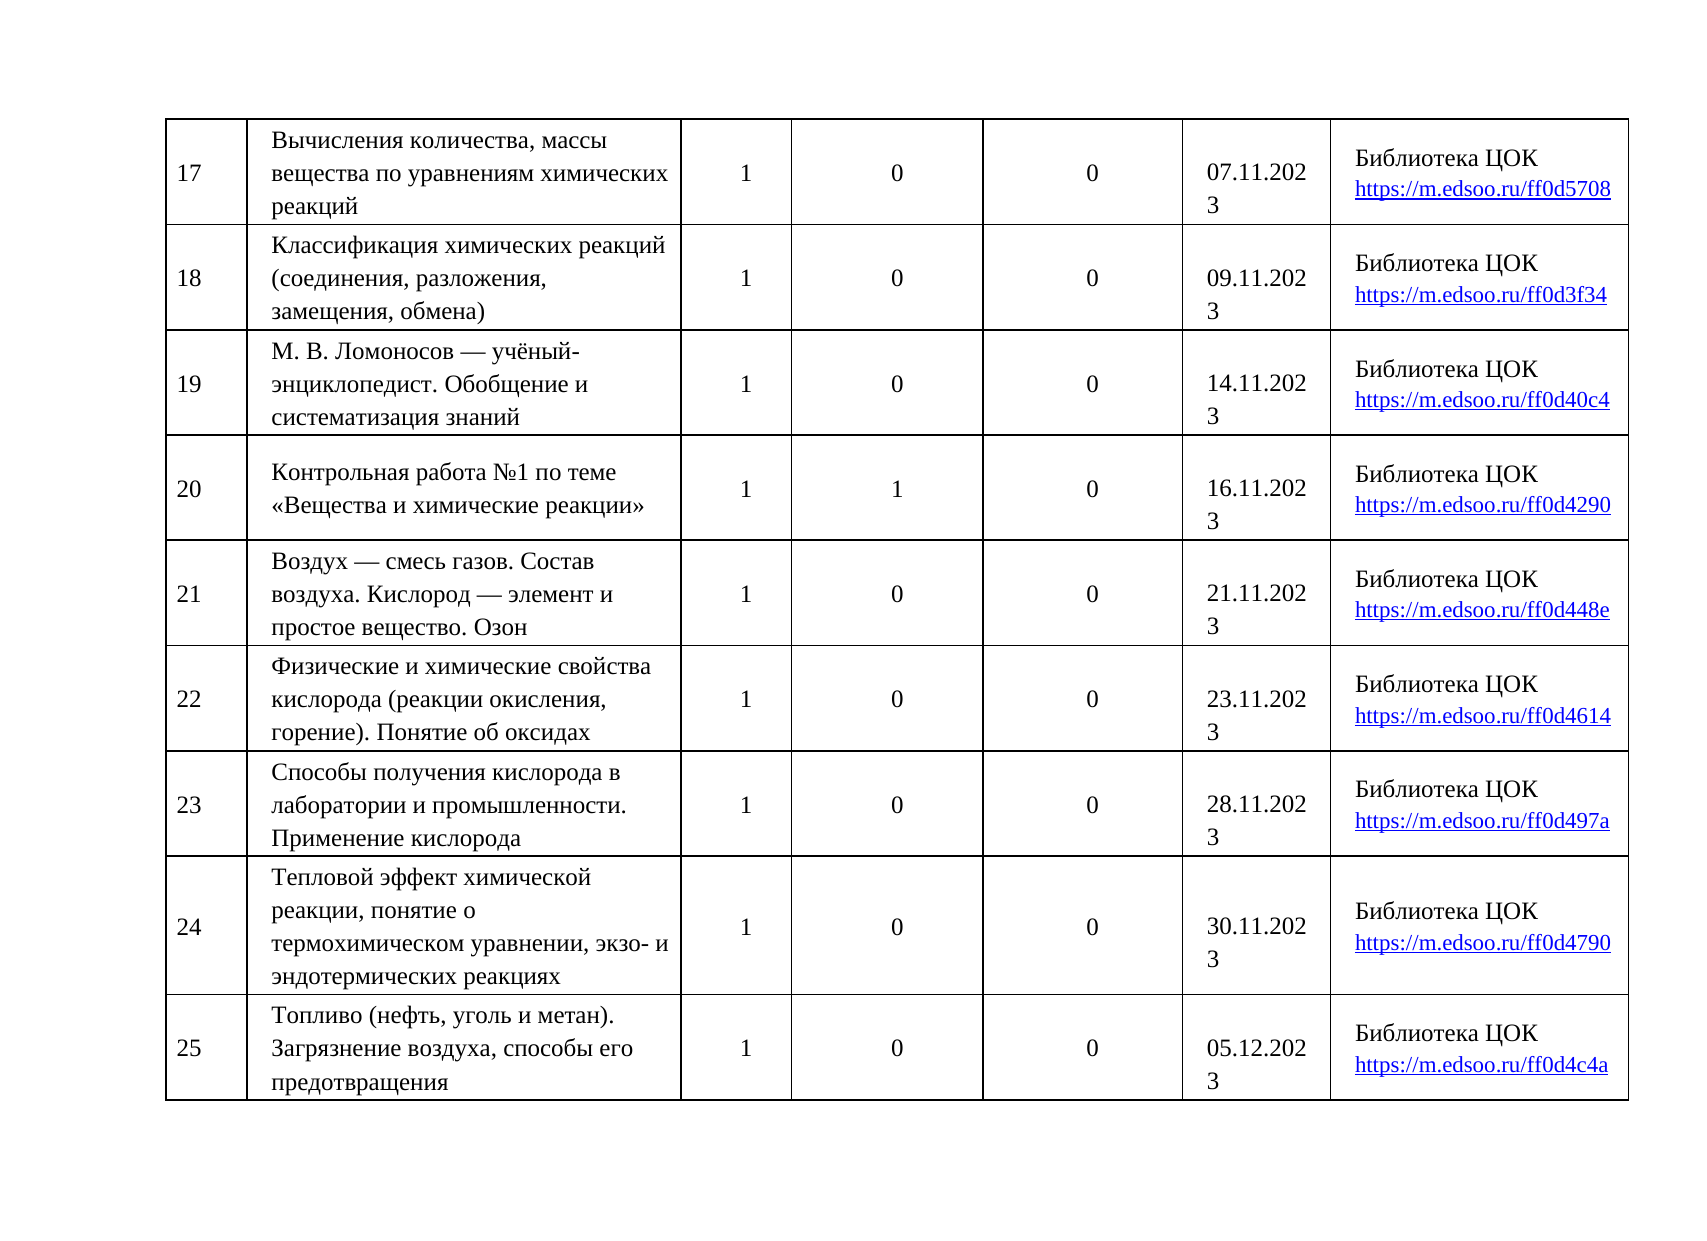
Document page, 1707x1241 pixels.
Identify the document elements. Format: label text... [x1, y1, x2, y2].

table_cell 19 [167, 331, 246, 434]
table_cell 0 [984, 436, 1182, 539]
table_cell 0 [984, 225, 1182, 329]
table_cell 21 [167, 541, 246, 644]
table_cell 0 [792, 752, 982, 855]
table_cell 1 [682, 225, 791, 329]
table_cell Топливо (нефть, уголь и метан). Загрязнение воздуха, способы его предотвращения [248, 995, 680, 1099]
table_cell 0 [792, 646, 982, 750]
table_cell Физические и химические свойства кислорода (реакции окисления, горение). Понятие об оксидах [248, 646, 680, 750]
table_cell 1 [682, 995, 791, 1099]
table_cell 05.12.2023 [1183, 995, 1330, 1099]
table_cell Библиотека ЦОК https://m.edsoo.ru/ff0d4614 [1331, 646, 1628, 750]
table_cell 0 [792, 857, 982, 994]
table_cell 1 [682, 331, 791, 434]
table_cell Библиотека ЦОК https://m.edsoo.ru/ff0d3f34 [1331, 225, 1628, 329]
table_cell 23 [167, 752, 246, 855]
table_cell М. В. Ломоносов — учёный-энциклопедист. Обобщение и систематизация знаний [248, 331, 680, 434]
table_cell Библиотека ЦОК https://m.edsoo.ru/ff0d4c4a [1331, 995, 1628, 1099]
table_cell 0 [984, 646, 1182, 750]
table_cell 0 [792, 120, 982, 223]
table_cell 07.11.2023 [1183, 120, 1330, 223]
table_cell 0 [984, 541, 1182, 644]
table_cell Библиотека ЦОК https://m.edsoo.ru/ff0d448e [1331, 541, 1628, 644]
table_cell 18 [167, 225, 246, 329]
table_cell 1 [682, 646, 791, 750]
table_cell 30.11.2023 [1183, 857, 1330, 994]
table_cell 0 [792, 541, 982, 644]
table_cell Библиотека ЦОК https://m.edsoo.ru/ff0d4790 [1331, 857, 1628, 994]
table_cell 1 [682, 436, 791, 539]
table_cell 0 [792, 225, 982, 329]
table_cell 14.11.2023 [1183, 331, 1330, 434]
table_cell 0 [984, 120, 1182, 223]
table_cell 28.11.2023 [1183, 752, 1330, 855]
table_cell Тепловой эффект химической реакции, понятие о термохимическом уравнении, экзо- и эндотермических реакциях [248, 857, 680, 994]
table_cell Контрольная работа №1 по теме «Вещества и химические реакции» [248, 436, 680, 539]
table_cell 21.11.2023 [1183, 541, 1330, 644]
table_cell Воздух — смесь газов. Состав воздуха. Кислород — элемент и простое вещество. Озон [248, 541, 680, 644]
table_cell Библиотека ЦОК https://m.edsoo.ru/ff0d4290 [1331, 436, 1628, 539]
table_cell Классификация химических реакций (соединения, разложения, замещения, обмена) [248, 225, 680, 329]
table_cell 17 [167, 120, 246, 223]
table_cell Способы получения кислорода в лаборатории и промышленности. Применение кислорода [248, 752, 680, 855]
table_cell 1 [682, 120, 791, 223]
table_cell Библиотека ЦОК https://m.edsoo.ru/ff0d497a [1331, 752, 1628, 855]
table_cell 1 [682, 541, 791, 644]
table_cell 24 [167, 857, 246, 994]
table_cell 1 [792, 436, 982, 539]
table_cell Библиотека ЦОК https://m.edsoo.ru/ff0d40c4 [1331, 331, 1628, 434]
table_cell 22 [167, 646, 246, 750]
table_cell 09.11.2023 [1183, 225, 1330, 329]
table_cell 25 [167, 995, 246, 1099]
table_cell 0 [984, 995, 1182, 1099]
table_cell 0 [792, 331, 982, 434]
table_cell 20 [167, 436, 246, 539]
table_cell 0 [984, 331, 1182, 434]
table_cell 0 [984, 857, 1182, 994]
table_cell 0 [792, 995, 982, 1099]
table_cell Библиотека ЦОК https://m.edsoo.ru/ff0d5708 [1331, 120, 1628, 223]
table_cell 16.11.2023 [1183, 436, 1330, 539]
table_cell 1 [682, 857, 791, 994]
table_cell 0 [984, 752, 1182, 855]
table_cell Вычисления количества, массы вещества по уравнениям химических реакций [248, 120, 680, 223]
table_cell 23.11.2023 [1183, 646, 1330, 750]
table_cell 1 [682, 752, 791, 855]
